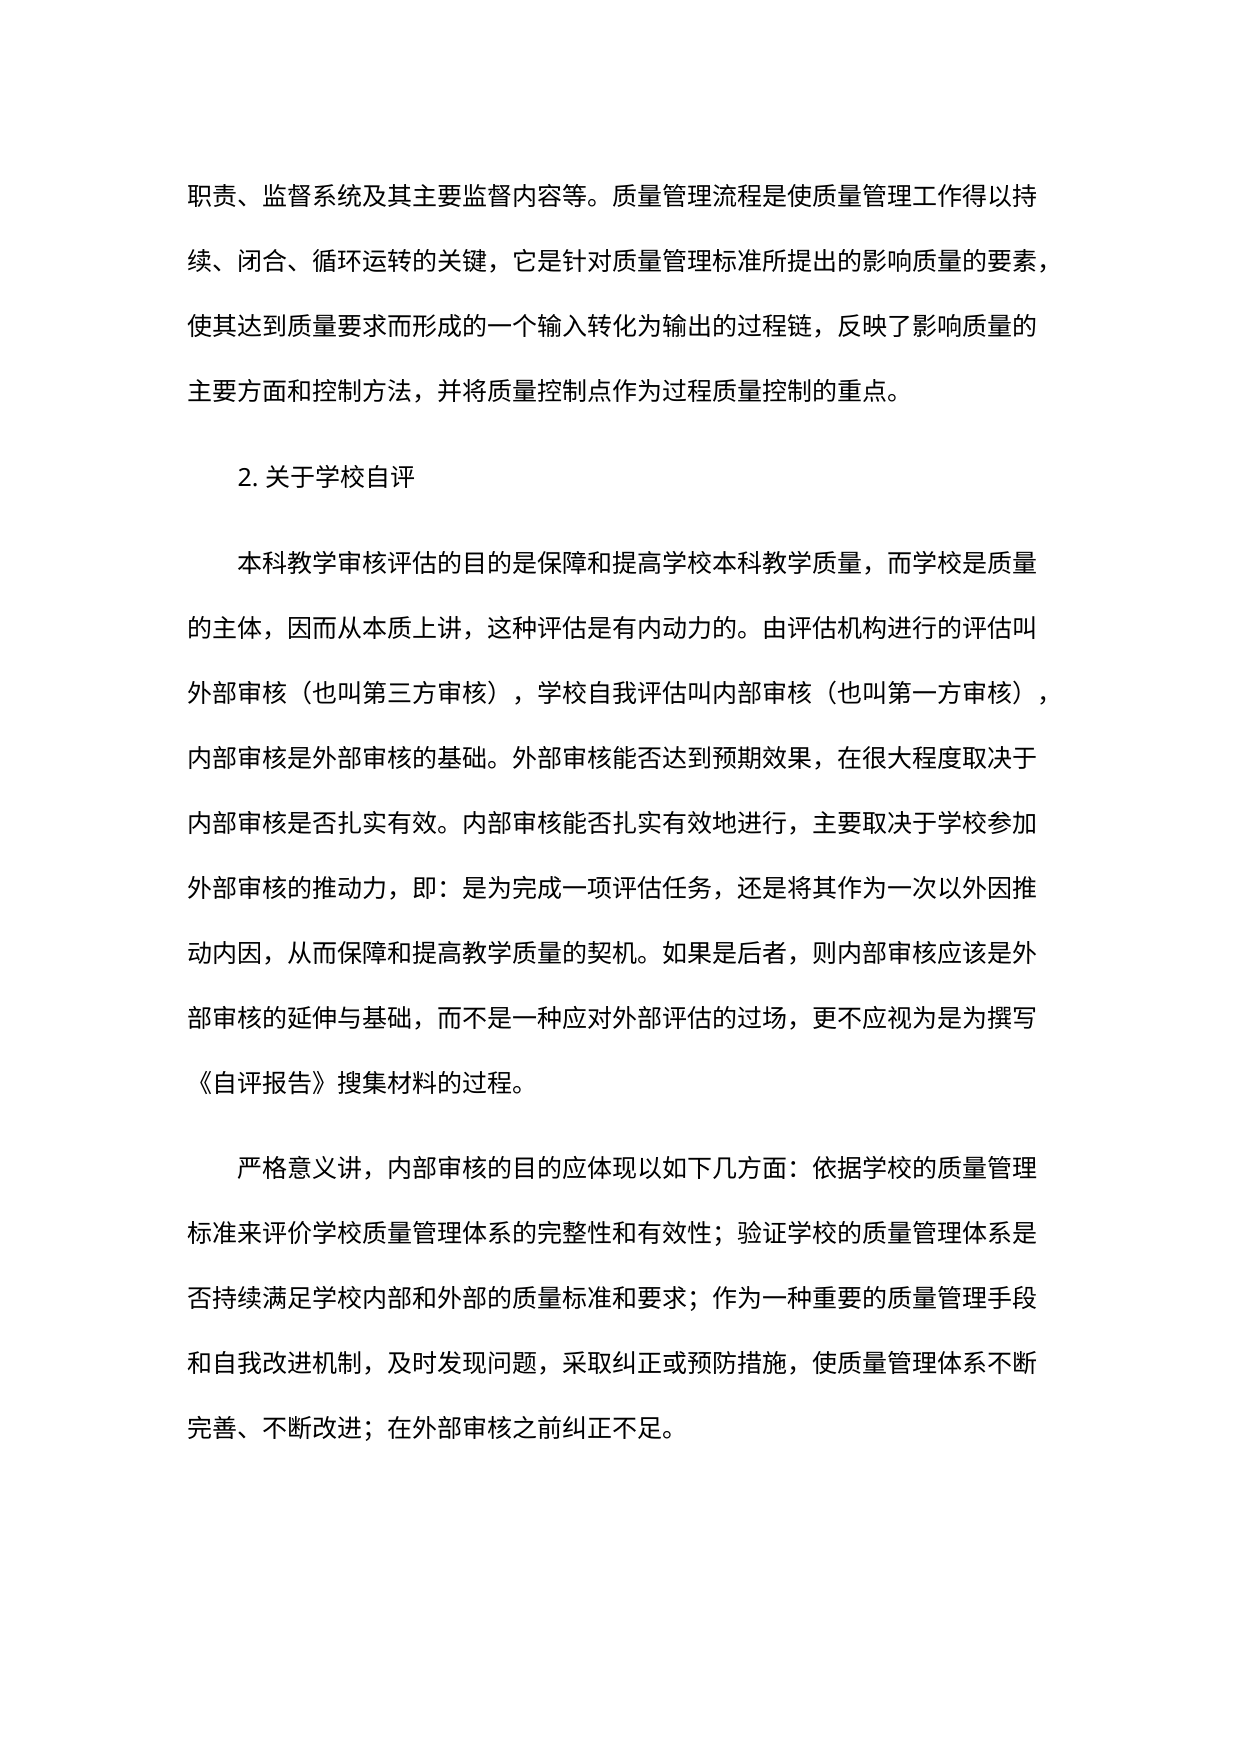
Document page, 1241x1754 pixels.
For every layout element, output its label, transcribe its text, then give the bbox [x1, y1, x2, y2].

text 本科教学审核评估的目的是保障和提高学校本科教学质量，而学校是质量的主体，因而从本质上讲，这种评估是有内动力的。由评估机构进行的评估叫外部审核（也叫第三方审核），学校自我评估叫内部审核（也叫第一方审核），内部审核是外部审核的基础。外部审核能否达到预期效果，在很大程度取决于内部审核是否扎实有效。内部审核能否扎实有效地进行，主要取决于学校参加外部审核的推动力，即：是为完成一项评估任务，还是将其作为一次以外因推动内因，从而保障和提高教学质量的契机。如果是后者，则内部审核应该是外部审核的延伸与基础，而不是一种应对外部评估的过场，更不应视为是为撰写《自评报告》搜集材料的过程。 [187, 529, 1053, 1114]
text 2. 关于学校自评 [187, 443, 1053, 508]
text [187, 162, 1053, 422]
text 严格意义讲，内部审核的目的应体现以如下几方面：依据学校的质量管理标准来评价学校质量管理体系的完整性和有效性；验证学校的质量管理体系是否持续满足学校内部和外部的质量标准和要求；作为一种重要的质量管理手段和自我改进机制，及时发现问题，采取纠正或预防措施，使质量管理体系不断完善、不断改进；在外部审核之前纠正不足。 [187, 1134, 1053, 1459]
